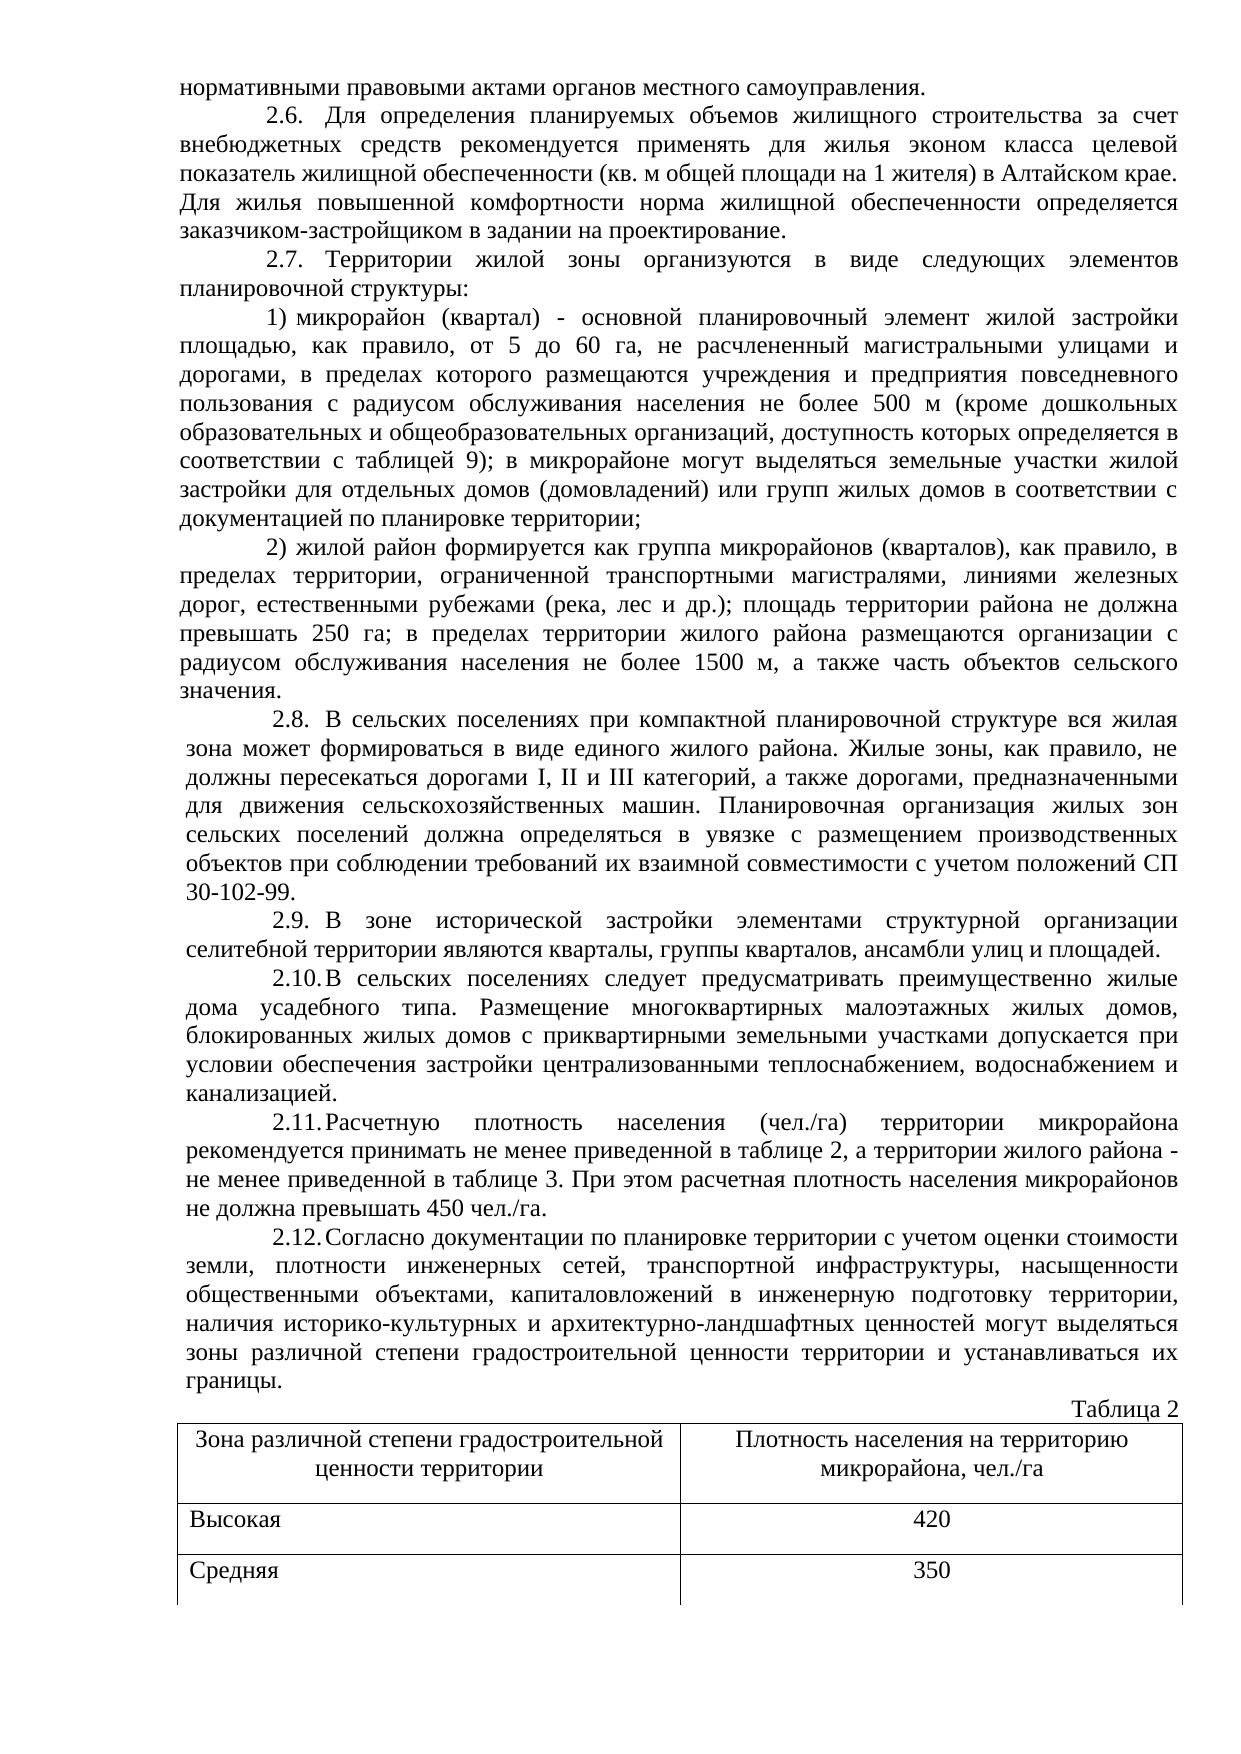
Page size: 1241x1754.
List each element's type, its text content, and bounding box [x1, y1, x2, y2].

list Территории жилой зоны организуются в виде следующих элементов планировочной структуры: [179, 244, 1179, 302]
text Таблица 2 [177, 1394, 1179, 1423]
table_cell Высокая [178, 1504, 680, 1554]
table_header Плотность населения на территорию микрорайона, чел./га [681, 1424, 1182, 1503]
table_cell 420 [681, 1504, 1182, 1554]
list Согласно документации по планировке территории с учетом оценки стоимости земли, плотности инженерных сетей, транспортной инфраструктуры, насыщенности общественными объектами, капиталовложений в инженерную подготовку территории, наличия историко-культурных и архитектурно-ландшафтных ценностей могут выделяться зоны различной степени градостроительной ценности территории и устанавливаться их границы. [186, 1222, 1179, 1394]
list микрорайон (квартал) - основной планировочный элемент жилой застройки площадью, как правило, от 5 до 60 га, не расчлененный магистральными улицами и дорогами, в пределах которого размещаются учреждения и предприятия повседневного пользования с радиусом обслуживания населения не более 500 м (кроме дошкольных образовательных и общеобразовательных организаций, доступность которых определяется в соответствии с таблицей 9); в микрорайоне могут выделяться земельные участки жилой застройки для отдельных домов (домовладений) или групп жилых домов в соответствии с документацией по планировке территории; [179, 302, 1179, 532]
list жилой район формируется как группа микрорайонов (кварталов), как правило, в пределах территории, ограниченной транспортными магистралями, линиями железных дорог, естественными рубежами (река, лес и др.); площадь территории района не должна превышать 250 га; в пределах территории жилого района размещаются организации с радиусом обслуживания населения не более 1500 м, а также часть объектов сельского значения. [179, 532, 1179, 704]
table_cell Средняя [178, 1555, 680, 1605]
list Расчетную плотность населения (чел./га) территории микрорайона рекомендуется принимать не менее приведенной в таблице 2, а территории жилого района - не менее приведенной в таблице 3. При этом расчетная плотность населения микрорайонов не должна превышать 450 чел./га. [186, 1107, 1179, 1222]
list В сельских поселениях при компактной планировочной структуре вся жилая зона может формироваться в виде единого жилого района. Жилые зоны, как правило, не должны пересекаться дорогами I, II и III категорий, а также дорогами, предназначенными для движения сельскохозяйственных машин. Планировочная организация жилых зон сельских поселений должна определяться в увязке с размещением производственных объектов при соблюдении требований их взаимной совместимости с учетом положений СП 30-102-99. [186, 704, 1179, 905]
list Для определения планируемых объемов жилищного строительства за счет внебюджетных средств рекомендуется применять для жилья эконом класса целевой показатель жилищной обеспеченности (кв. м общей площади на 1 жителя) в Алтайском крае. Для жилья повышенной комфортности норма жилищной обеспеченности определяется заказчиком-застройщиком в задании на проектирование. [179, 100, 1179, 244]
table_cell 350 [681, 1555, 1182, 1605]
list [179, 72, 1179, 100]
list В зоне исторической застройки элементами структурной организации селитебной территории являются кварталы, группы кварталов, ансамбли улиц и площадей. [186, 905, 1179, 963]
table_header Зона различной степени градостроительной ценности территории [178, 1424, 680, 1503]
list В сельских поселениях следует предусматривать преимущественно жилые дома усадебного типа. Размещение многоквартирных малоэтажных жилых домов, блокированных жилых домов с приквартирными земельными участками допускается при условии обеспечения застройки централизованными теплоснабжением, водоснабжением и канализацией. [186, 963, 1179, 1107]
